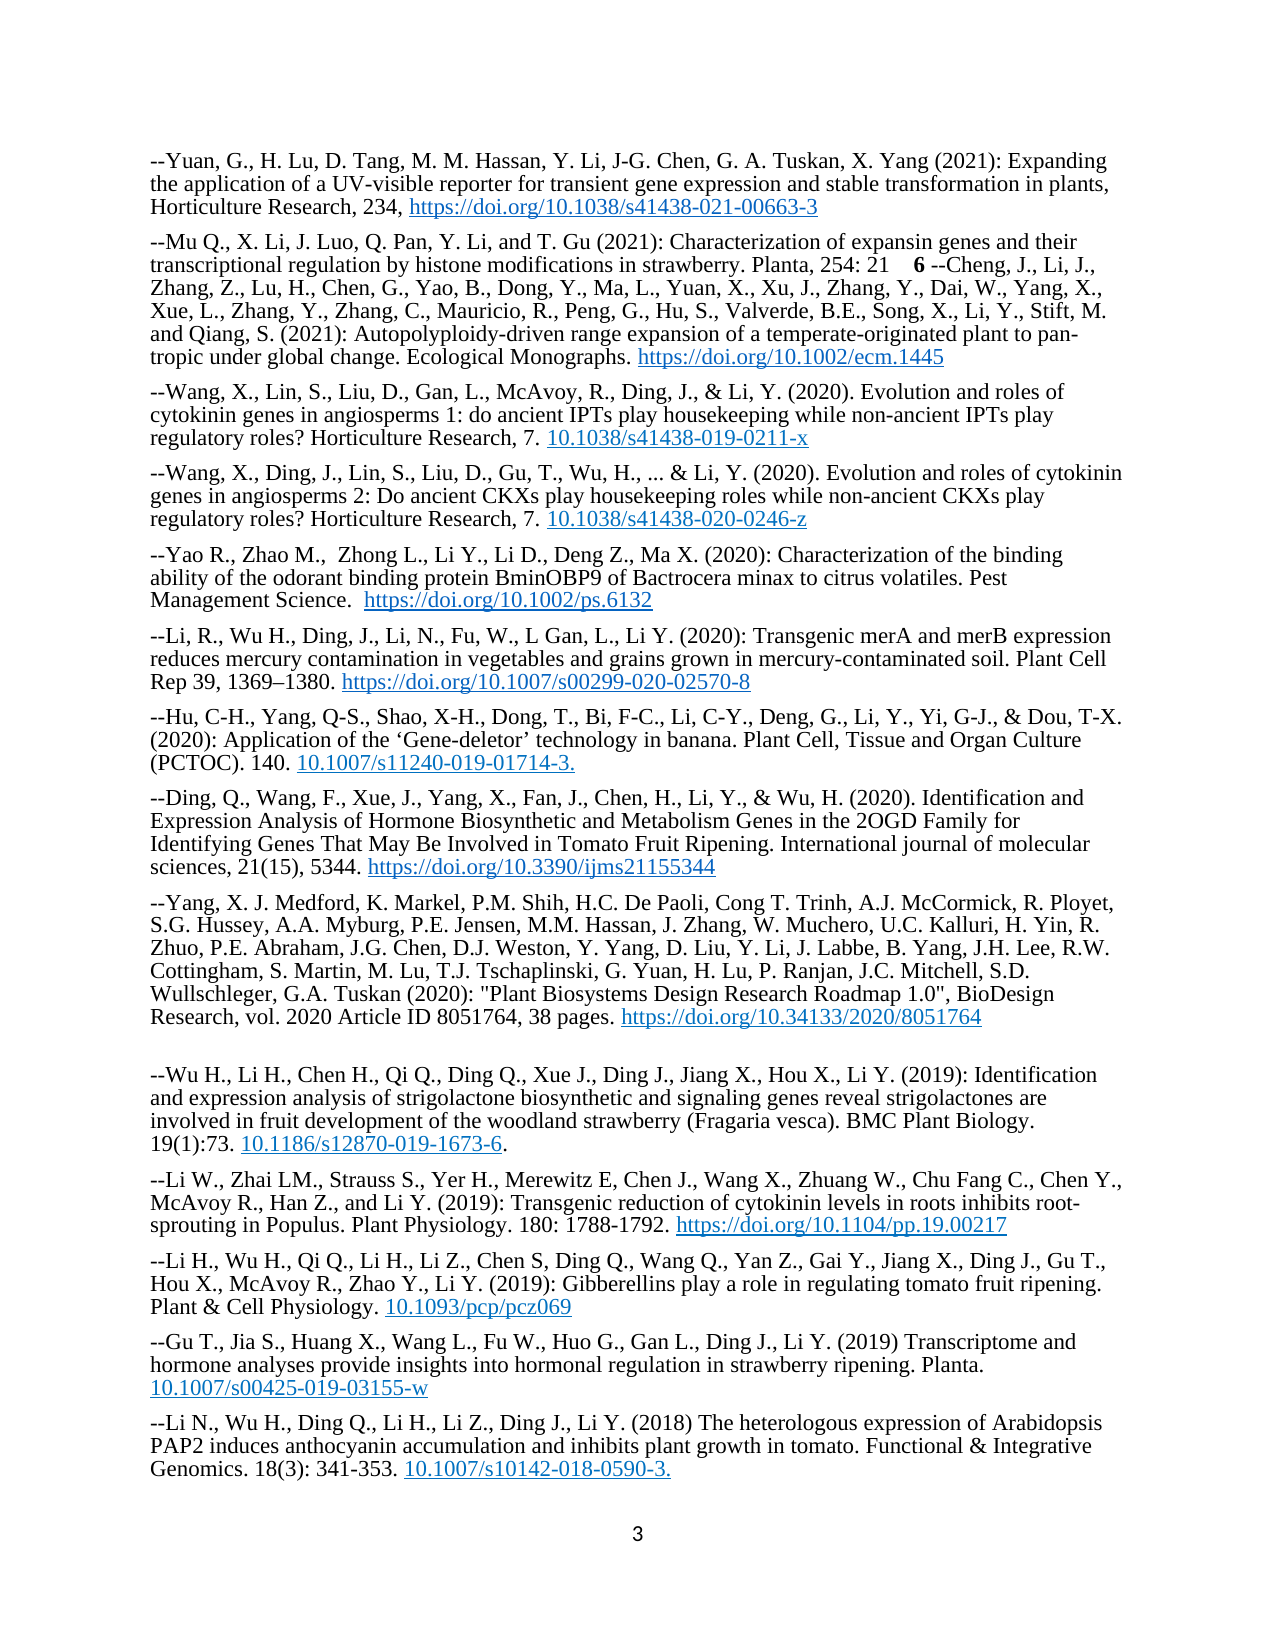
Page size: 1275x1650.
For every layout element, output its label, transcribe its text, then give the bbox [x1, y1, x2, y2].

text --Yang, X. J. Medford, K. Markel, P.M. Shih, H.C. De Paoli, Cong T. Trinh, A.J. McCormick, R. Ployet, S.G. Hussey, A.A. Myburg, P.E. Jensen, M.M. Hassan, J. Zhang, W. Muchero, U.C. Kalluri, H. Yin, R. Zhuo, P.E. Abraham, J.G. Chen, D.J. Weston, Y. Yang, D. Liu, Y. Li, J. Labbe, B. Yang, J.H. Lee, R.W. Cottingham, S. Martin, M. Lu, T.J. Tschaplinski, G. Yuan, H. Lu, P. Ranjan, J.C. Mitchell, S.D. Wullschleger, G.A. Tuskan (2020): "Plant Biosystems Design Research Roadmap 1.0", BioDesign Research, vol. 2020 Article ID 8051764, 38 pages. https://doi.org/10.34133/2020/8051764 [150, 892, 1125, 1052]
text --Li W., Zhai LM., Strauss S., Yer H., Merewitz E, Chen J., Wang X., Zhuang W., Chu Fang C., Chen Y., McAvoy R., Han Z., and Li Y. (2019): Transgenic reduction of cytokinin levels in roots inhibits root-sprouting in Populus. Plant Physiology. 180: 1788-1792. https://doi.org/10.1104/pp.19.00217 [150, 1169, 1125, 1237]
text --Li H., Wu H., Qi Q., Li H., Li Z., Chen S, Ding Q., Wang Q., Yan Z., Gai Y., Jiang X., Ding J., Gu T., Hou X., McAvoy R., Zhao Y., Li Y. (2019): Gibberellins play a role in regulating tomato fruit ripening. Plant & Cell Physiology. 10.1093/pcp/pcz069 [150, 1250, 1125, 1319]
text --Mu Q., X. Li, J. Luo, Q. Pan, Y. Li, and T. Gu (2021): Characterization of expansin genes and their transcriptional regulation by histone modifications in strawberry. Planta, 254: 21 6 --Cheng, J., Li, J., Zhang, Z., Lu, H., Chen, G., Yao, B., Dong, Y., Ma, L., Yuan, X., Xu, J., Zhang, Y., Dai, W., Yang, X., Xue, L., Zhang, Y., Zhang, C., Mauricio, R., Peng, G., Hu, S., Valverde, B.E., Song, X., Li, Y., Stift, M. and Qiang, S. (2021): Autopolyploidy‐driven range expansion of a temperate‐originated plant to pan‐tropic under global change. Ecological Monographs. https://doi.org/10.1002/ecm.1445 [150, 231, 1125, 369]
text --Li, R., Wu H., Ding, J., Li, N., Fu, W., L Gan, L., Li Y. (2020): Transgenic merA and merB expression reduces mercury contamination in vegetables and grains grown in mercury-contaminated soil. Plant Cell Rep 39, 1369–1380. https://doi.org/10.1007/s00299-020-02570-8 [150, 625, 1125, 694]
text --Li N., Wu H., Ding Q., Li H., Li Z., Ding J., Li Y. (2018) The heterologous expression of Arabidopsis PAP2 induces anthocyanin accumulation and inhibits plant growth in tomato. Functional & Integrative Genomics. 18(3): 341-353. 10.1007/s10142-018-0590-3. [150, 1412, 1125, 1481]
text --Hu, C-H., Yang, Q-S., Shao, X-H., Dong, T., Bi, F-C., Li, C-Y., Deng, G., Li, Y., Yi, G-J., & Dou, T-X. (2020): Application of the ‘Gene-deletor’ technology in banana. Plant Cell, Tissue and Organ Culture (PCTOC). 140. 10.1007/s11240-019-01714-3. [150, 706, 1125, 775]
text --Ding, Q., Wang, F., Xue, J., Yang, X., Fan, J., Chen, H., Li, Y., & Wu, H. (2020). Identification and Expression Analysis of Hormone Biosynthetic and Metabolism Genes in the 2OGD Family for Identifying Genes That May Be Involved in Tomato Fruit Ripening. International journal of molecular sciences, 21(15), 5344. https://doi.org/10.3390/ijms21155344 [150, 787, 1125, 879]
text --Yao R., Zhao M., Zhong L., Li Y., Li D., Deng Z., Ma X. (2020): Characterization of the binding ability of the odorant binding protein BminOBP9 of Bactrocera minax to citrus volatiles. Pest Management Science. https://doi.org/10.1002/ps.6132 [150, 544, 1125, 612]
text --Wu H., Li H., Chen H., Qi Q., Ding Q., Xue J., Ding J., Jiang X., Hou X., Li Y. (2019): Identification and expression analysis of strigolactone biosynthetic and signaling genes reveal strigolactones are involved in fruit development of the woodland strawberry (Fragaria vesca). BMC Plant Biology. 19(1):73. 10.1186/s12870-019-1673-6. [150, 1064, 1125, 1156]
text --Gu T., Jia S., Huang X., Wang L., Fu W., Huo G., Gan L., Ding J., Li Y. (2019) Transcriptome and hormone analyses provide insights into hormonal regulation in strawberry ripening. Planta. 10.1007/s00425-019-03155-w [150, 1331, 1125, 1400]
text --Wang, X., Lin, S., Liu, D., Gan, L., McAvoy, R., Ding, J., & Li, Y. (2020). Evolution and roles of cytokinin genes in angiosperms 1: do ancient IPTs play housekeeping while non-ancient IPTs play regulatory roles? Horticulture Research, 7. 10.1038/s41438-019-0211-x [150, 381, 1125, 450]
text --Yuan, G., H. Lu, D. Tang, M. M. Hassan, Y. Li, J-G. Chen, G. A. Tuskan, X. Yang (2021): Expanding the application of a UV-visible reporter for transient gene expression and stable transformation in plants, Horticulture Research, 234, https://doi.org/10.1038/s41438-021-00663-3 [150, 150, 1125, 219]
text --Wang, X., Ding, J., Lin, S., Liu, D., Gu, T., Wu, H., ... & Li, Y. (2020). Evolution and roles of cytokinin genes in angiosperms 2: Do ancient CKXs play housekeeping roles while non-ancient CKXs play regulatory roles? Horticulture Research, 7. 10.1038/s41438-020-0246-z [150, 462, 1125, 531]
